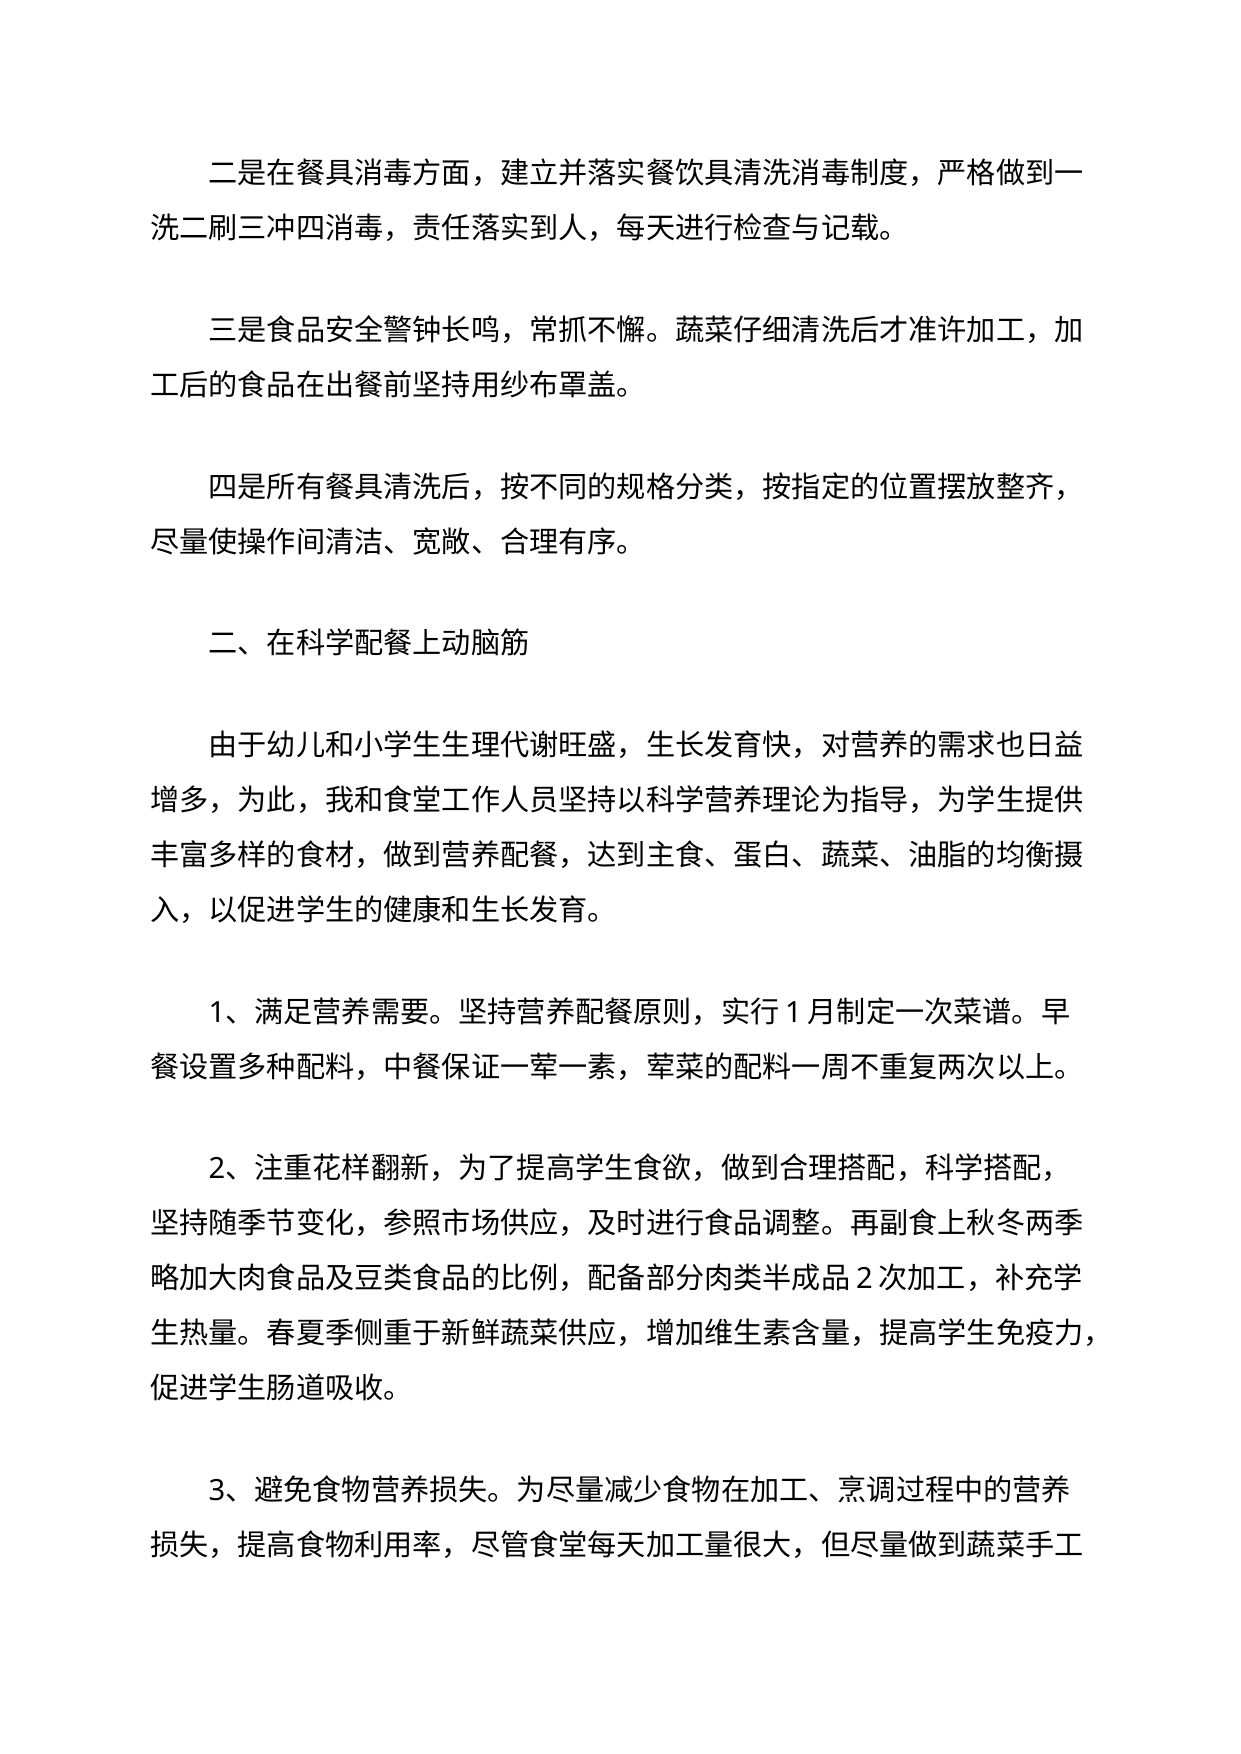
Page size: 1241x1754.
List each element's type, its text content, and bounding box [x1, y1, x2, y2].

text 二是在餐具消毒方面，建立并落实餐饮具清洗消毒制度，严格做到一洗二刷三冲四消毒，责任落实到人，每天进行检查与记载。 [150, 150, 1090, 247]
text 2、注重花样翻新，为了提高学生食欲，做到合理搭配，科学搭配，坚持随季节变化，参照市场供应，及时进行食品调整。再副食上秋冬两季略加大肉食品及豆类食品的比例，配备部分肉类半成品2次加工，补充学生热量。春夏季侧重于新鲜蔬菜供应，增加维生素含量，提高学生免疫力，促进学生肠道吸收。 [150, 1145, 1090, 1407]
text 三是食品安全警钟长鸣，常抓不懈。蔬菜仔细清洗后才准许加工，加工后的食品在出餐前坚持用纱布罩盖。 [150, 307, 1090, 404]
text 由于幼儿和小学生生理代谢旺盛，生长发育快，对营养的需求也日益增多，为此，我和食堂工作人员坚持以科学营养理论为指导，为学生提供丰富多样的食材，做到营养配餐，达到主食、蛋白、蔬菜、油脂的均衡摄入，以促进学生的健康和生长发育。 [150, 722, 1090, 929]
text 二、在科学配餐上动脑筋 [150, 620, 1090, 662]
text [150, 1467, 1090, 1564]
text 四是所有餐具清洗后，按不同的规格分类，按指定的位置摆放整齐，尽量使操作间清洁、宽敞、合理有序。 [150, 463, 1090, 561]
text 1、满足营养需要。坚持营养配餐原则，实行1月制定一次菜谱。早餐设置多种配料，中餐保证一荤一素，荤菜的配料一周不重复两次以上。 [150, 988, 1090, 1086]
